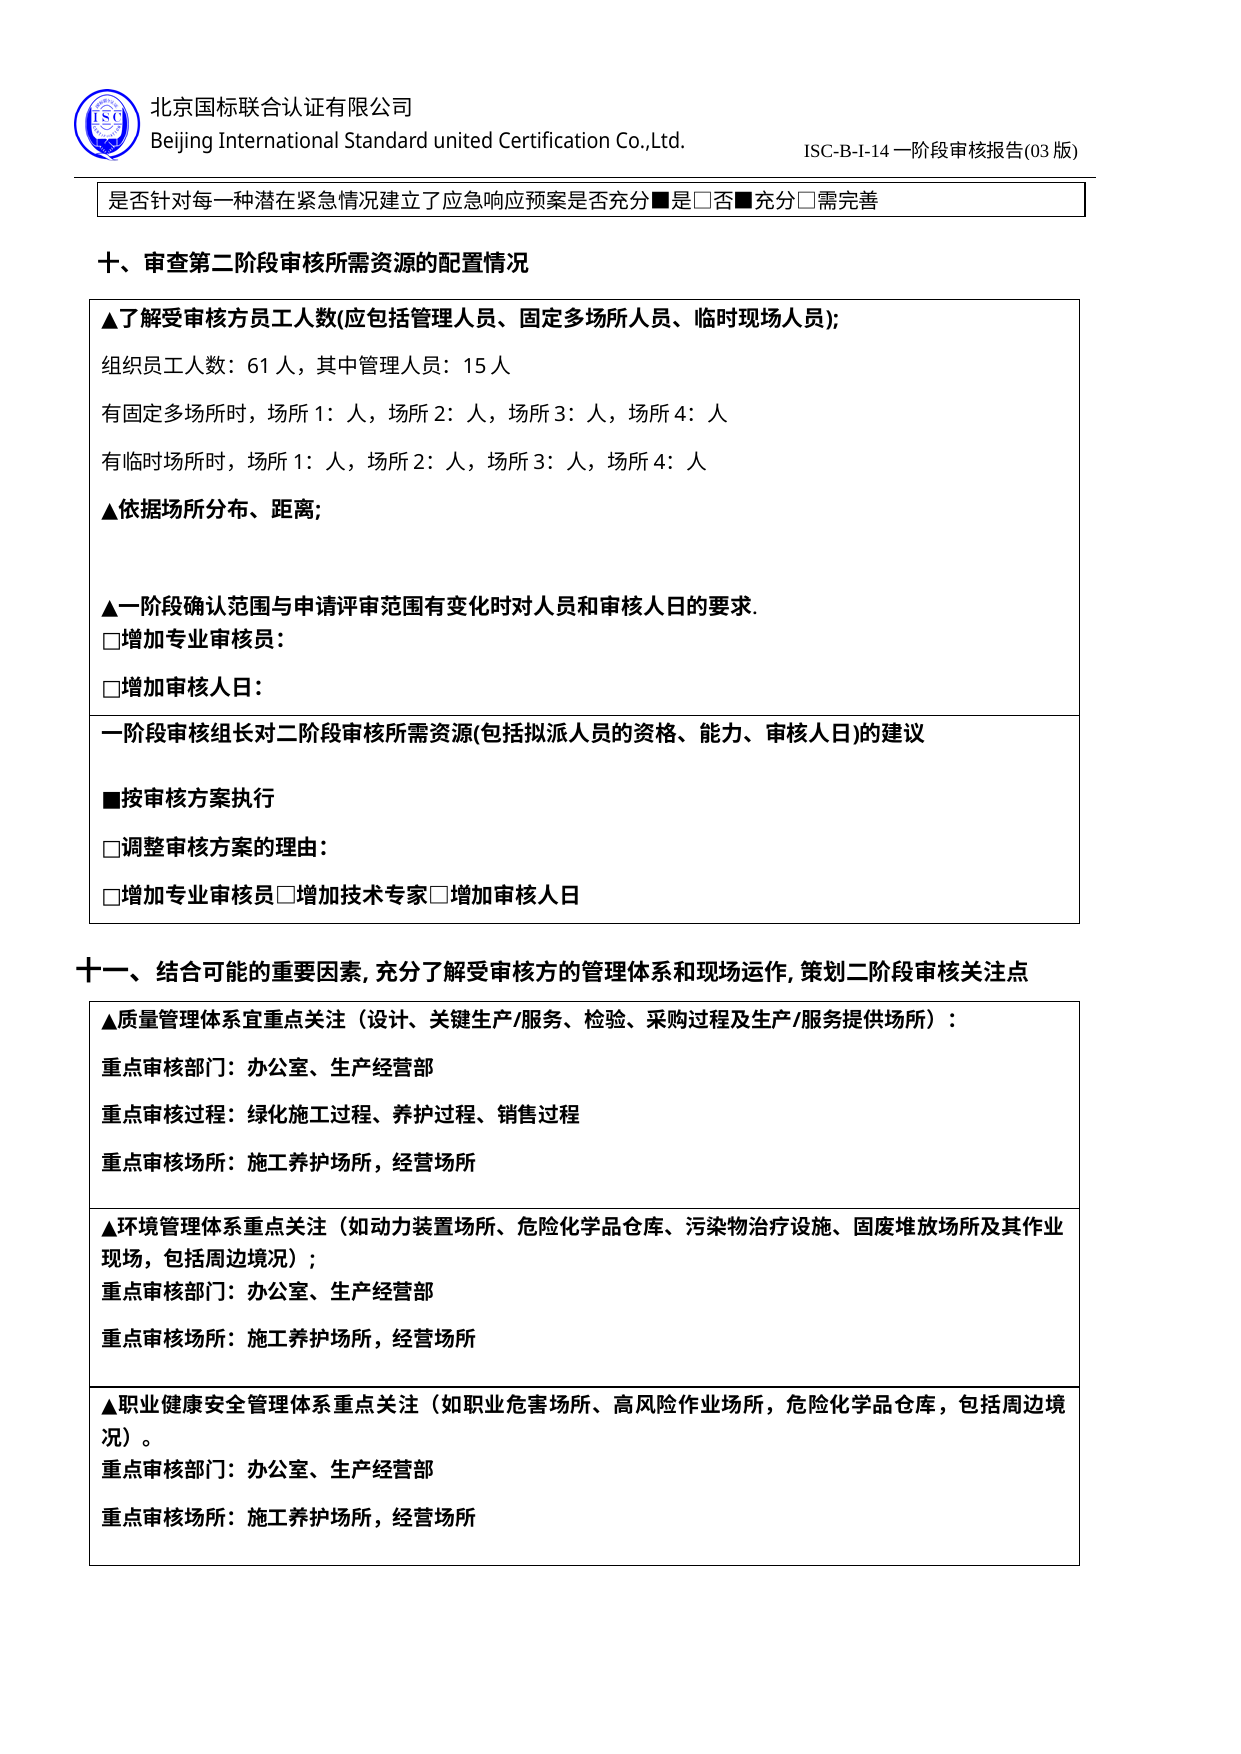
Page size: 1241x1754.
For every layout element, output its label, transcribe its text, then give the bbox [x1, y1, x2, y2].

table_cell 是否针对每一种潜在紧急情况建立了应急响应预案是否充分■是□否■充分□需完善 [98, 183, 1084, 216]
text 十一、结合可能的重要因素, 充分了解受审核方的管理体系和现场运作, 策划二阶段审核关注点 [75, 936, 1107, 1001]
table_cell ▲环境管理体系重点关注（如动力装置场所、危险化学品仓库、污染物治疗设施、固废堆放场所及其作业现场，包括周边境况）; 重点审核部门：办公室、生产经营部 重点审核场所：施工养护场所，经营场所 [90, 1209, 1079, 1386]
picture [74, 89, 143, 161]
table_cell ▲职业健康安全管理体系重点关注（如职业危害场所、高风险作业场所，危险化学品仓库，包括周边境况）。 重点审核部门：办公室、生产经营部 重点审核场所：施工养护场所，经营场所 [90, 1388, 1079, 1565]
table_cell 一阶段审核组长对二阶段审核所需资源(包括拟派人员的资格、能力、审核人日)的建议 ■按审核方案执行 □调整审核方案的理由： □增加专业审核员□增加技术专家□增加审核人日 [90, 716, 1079, 922]
table_header ▲了解受审核方员工人数(应包括管理人员、固定多场所人员、临时现场人员); 组织员工人数：61人，其中管理人员：15人 有固定多场所时，场所1：人，场所2：人，场所3：人，场所4：人 有临时场所时，场所1：人，场所2：人，场所3：人，场所4：人 ▲依据场所分布、距离; ▲一阶段确认范围与申请评审范围有变化时对人员和审核人日的要求. □增加专业审核员： □增加审核人日： [90, 300, 1079, 715]
text 十、审查第二阶段审核所需资源的配置情况 [75, 229, 1107, 294]
table_header ▲质量管理体系宜重点关注（设计、关键生产/服务、检验、采购过程及生产/服务提供场所）： 重点审核部门：办公室、生产经营部 重点审核过程：绿化施工过程、养护过程、销售过程 重点审核场所：施工养护场所，经营场所 [90, 1002, 1079, 1208]
